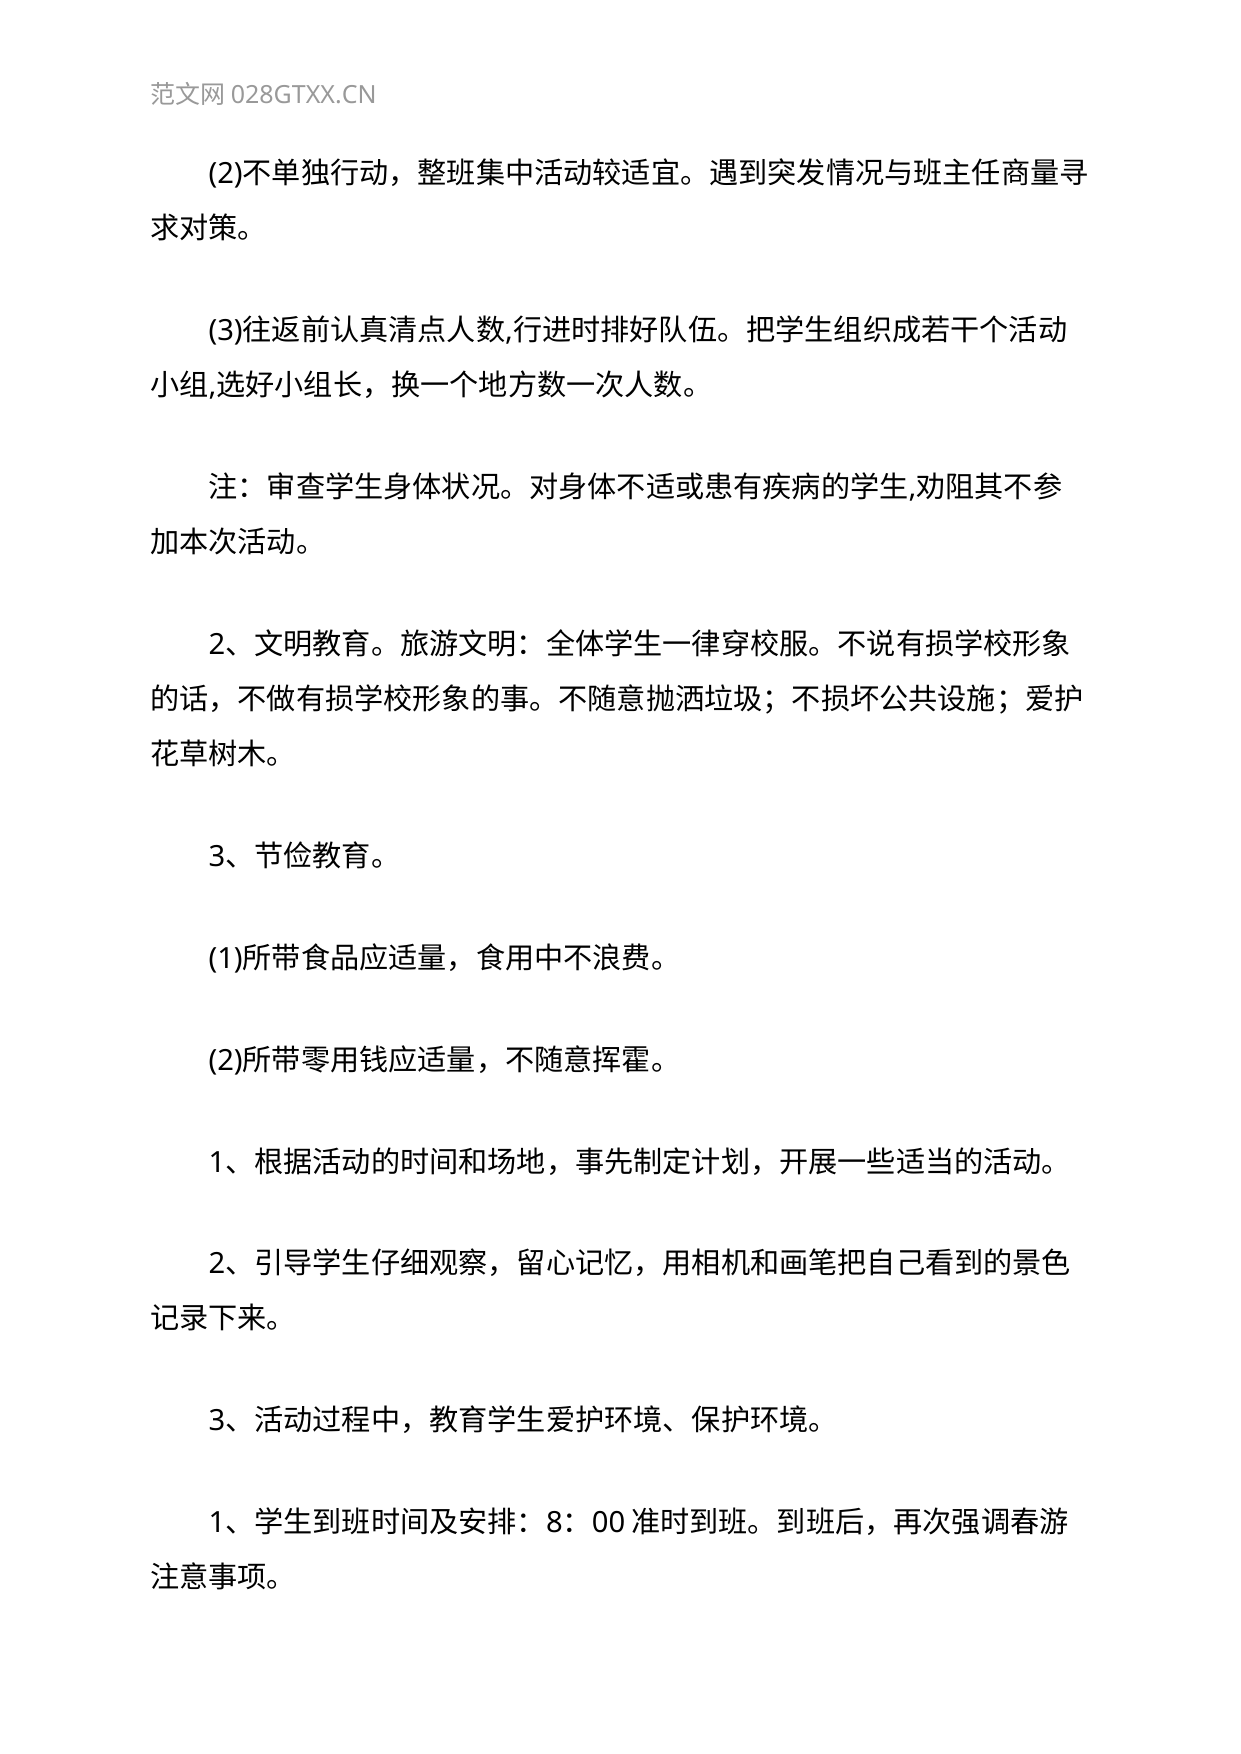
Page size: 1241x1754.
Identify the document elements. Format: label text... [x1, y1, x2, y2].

text (2)不单独行动，整班集中活动较适宜。遇到突发情况与班主任商量寻求对策。 [150, 150, 1090, 247]
text 注：审查学生身体状况。对身体不适或患有疾病的学生,劝阻其不参加本次活动。 [150, 464, 1090, 561]
text 2、文明教育。旅游文明：全体学生一律穿校服。不说有损学校形象的话，不做有损学校形象的事。不随意抛洒垃圾；不损坏公共设施；爱护花草树木。 [150, 621, 1090, 773]
text (2)所带零用钱应适量，不随意挥霍。 [150, 1036, 1090, 1078]
text (3)往返前认真清点人数,行进时排好队伍。把学生组织成若干个活动小组,选好小组长，换一个地方数一次人数。 [150, 307, 1090, 404]
text 1、学生到班时间及安排：8：00准时到班。到班后，再次强调春游注意事项。 [150, 1499, 1090, 1596]
text 2、引导学生仔细观察，留心记忆，用相机和画笔把自己看到的景色记录下来。 [150, 1240, 1090, 1337]
text 3、活动过程中，教育学生爱护环境、保护环境。 [150, 1397, 1090, 1439]
text 3、节俭教育。 [150, 832, 1090, 874]
text 1、根据活动的时间和场地，事先制定计划，开展一些适当的活动。 [150, 1138, 1090, 1181]
text (1)所带食品应适量，食用中不浪费。 [150, 934, 1090, 977]
